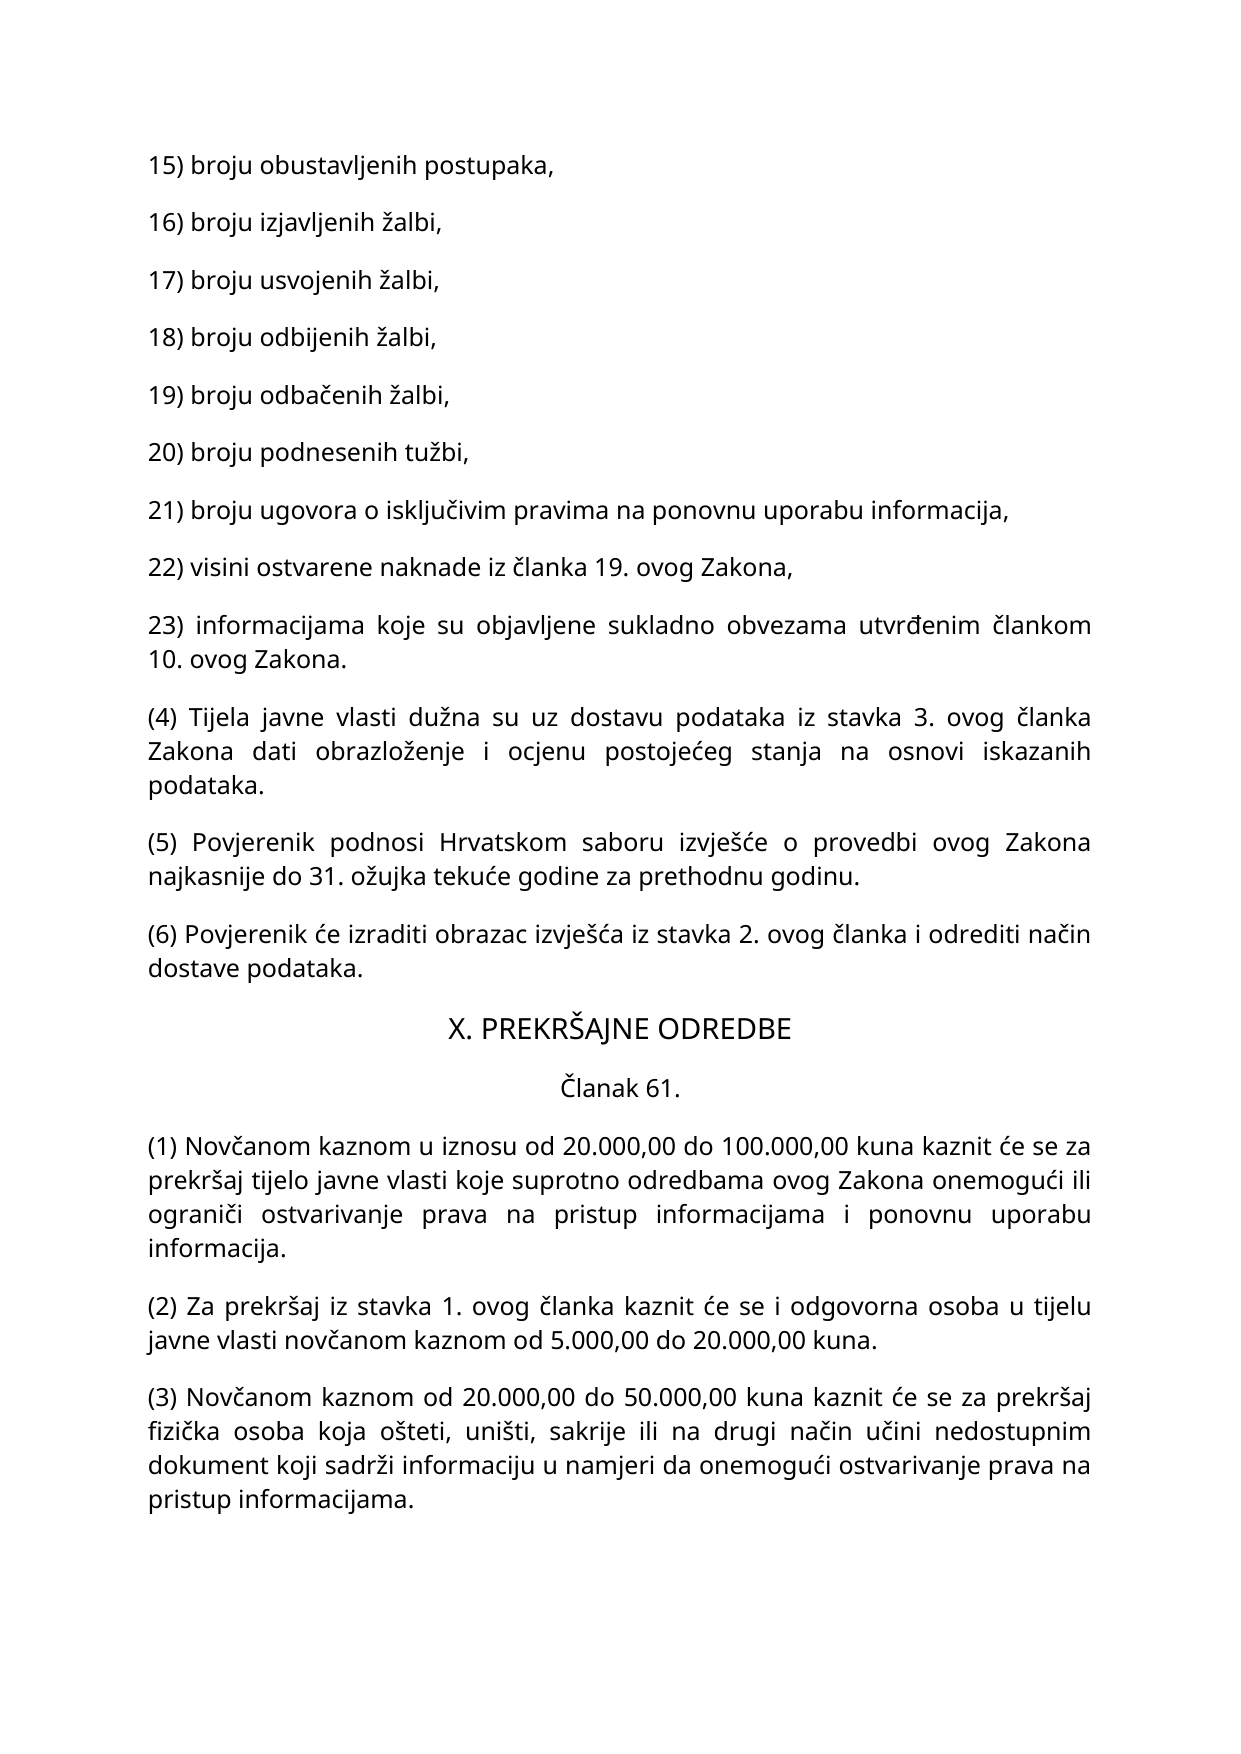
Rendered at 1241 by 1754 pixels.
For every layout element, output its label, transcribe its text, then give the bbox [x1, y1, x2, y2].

text 16) broju izjavljenih žalbi, [148, 205, 1093, 239]
text (1) Novčanom kaznom u iznosu od 20.000,00 do 100.000,00 kuna kaznit će se za prekršaj tijelo javne vlasti koje suprotno odredbama ovog Zakona onemogući ili ograniči ostvarivanje prava na pristup informacijama i ponovnu uporabu informacija. [148, 1128, 1093, 1265]
text (5) Povjerenik podnosi Hrvatskom saboru izvješće o provedbi ovog Zakona najkasnije do 31. ožujka tekuće godine za prethodnu godinu. [148, 825, 1093, 893]
text 15) broju obustavljenih postupaka, [148, 148, 1093, 182]
text (4) Tijela javne vlasti dužna su uz dostavu podataka iz stavka 3. ovog članka Zakona dati obrazloženje i ocjenu postojećeg stanja na osnovi iskazanih podataka. [148, 699, 1093, 801]
text 22) visini ostvarene naknade iz članka 19. ovog Zakona, [148, 550, 1093, 584]
text 19) broju odbačenih žalbi, [148, 378, 1093, 412]
text 18) broju odbijenih žalbi, [148, 320, 1093, 354]
text 21) broju ugovora o isključivim pravima na ponovnu uporabu informacija, [148, 493, 1093, 527]
text 20) broju podnesenih tužbi, [148, 435, 1093, 469]
text X. PREKRŠAJNE ODREDBE [148, 1008, 1093, 1048]
text (3) Novčanom kaznom od 20.000,00 do 50.000,00 kuna kaznit će se za prekršaj fizička osoba koja ošteti, uništi, sakrije ili na drugi način učini nedostupnim dokument koji sadrži informaciju u namjeri da onemogući ostvarivanje prava na pristup informacijama. [148, 1380, 1093, 1516]
text (6) Povjerenik će izraditi obrazac izvješća iz stavka 2. ovog članka i odrediti način dostave podataka. [148, 916, 1093, 984]
text (2) Za prekršaj iz stavka 1. ovog članka kaznit će se i odgovorna osoba u tijelu javne vlasti novčanom kaznom od 5.000,00 do 20.000,00 kuna. [148, 1288, 1093, 1356]
text Članak 61. [148, 1071, 1093, 1105]
text 23) informacijama koje su objavljene sukladno obvezama utvrđenim člankom 10. ovog Zakona. [148, 608, 1093, 676]
text 17) broju usvojenih žalbi, [148, 263, 1093, 297]
